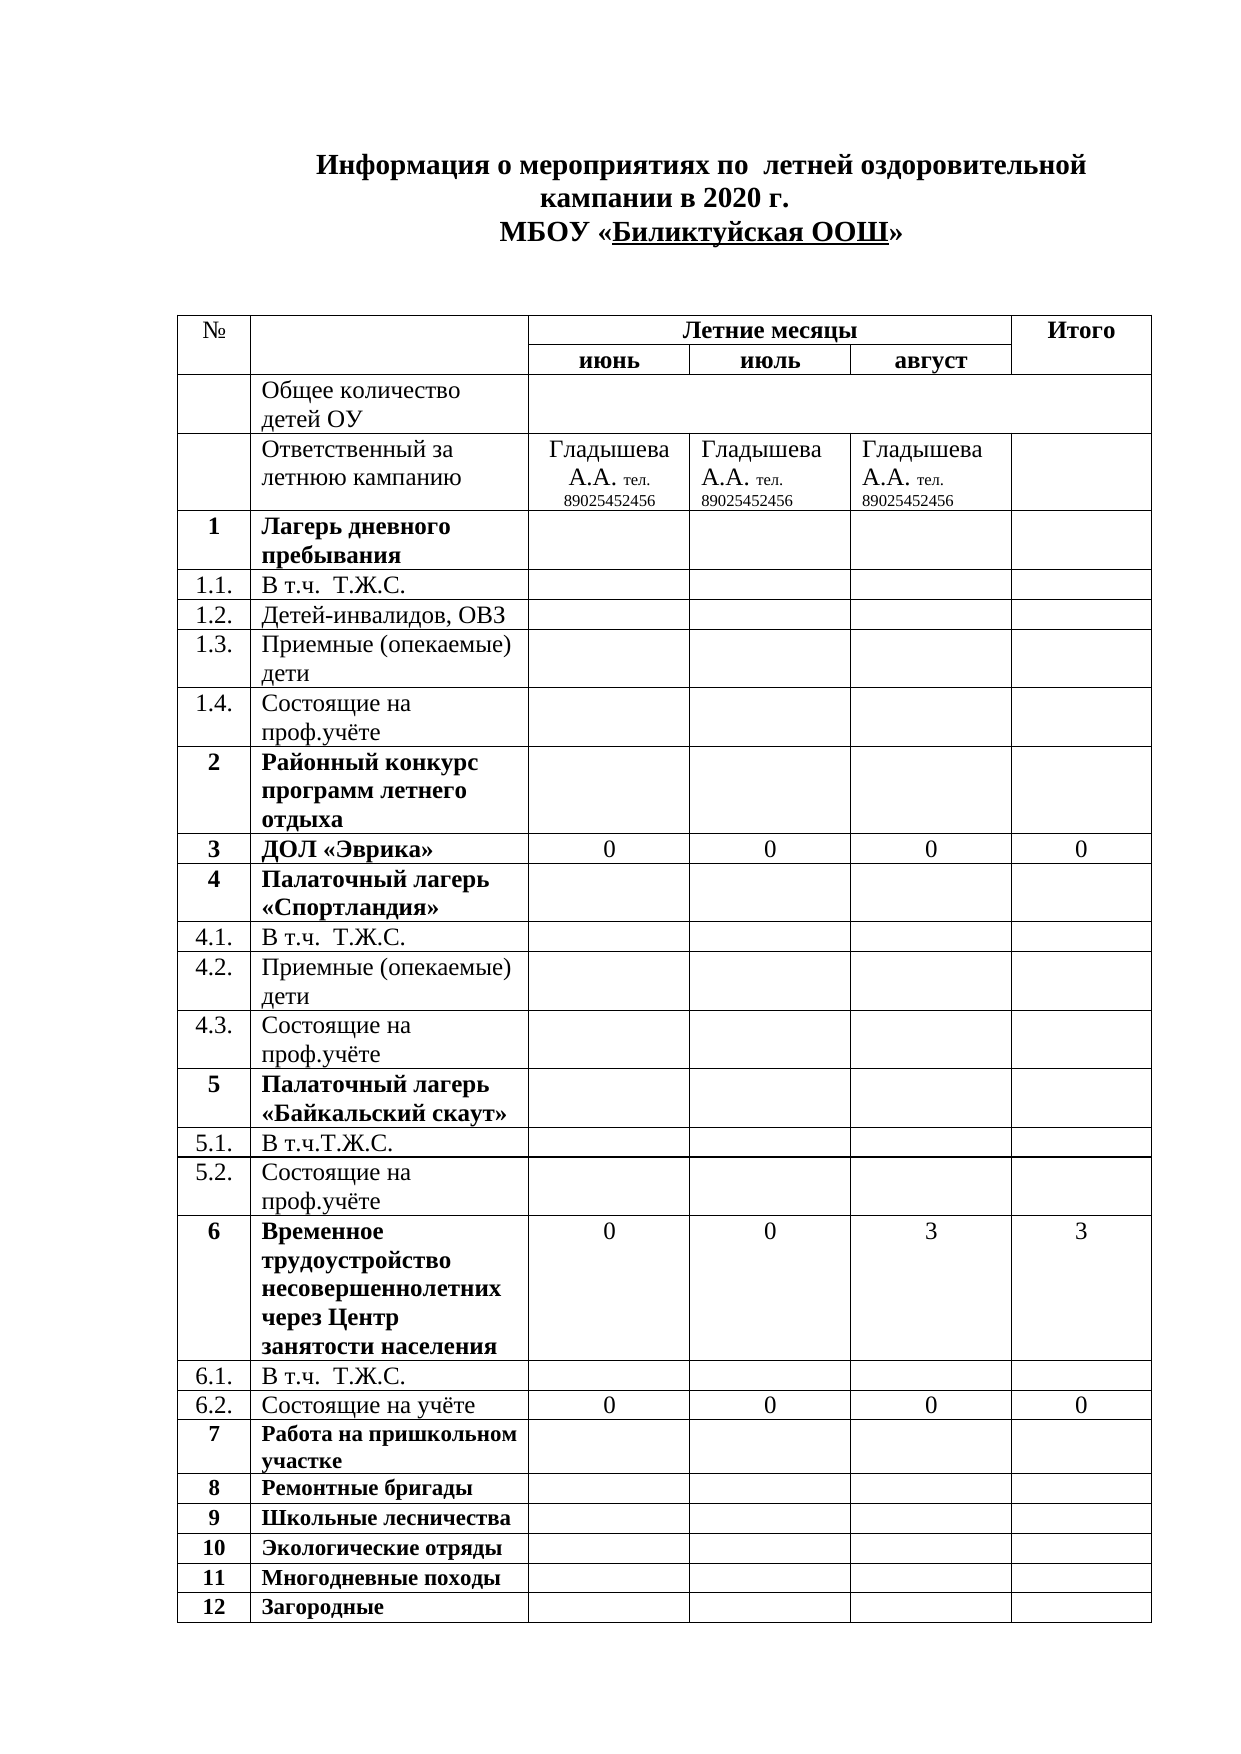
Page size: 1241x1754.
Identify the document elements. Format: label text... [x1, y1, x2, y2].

table_cell [529, 1158, 689, 1215]
table_cell 3 [851, 1216, 1011, 1360]
table_cell Ремонтные бригады [251, 1474, 528, 1503]
table_cell Лагерь дневного пребывания [251, 511, 528, 569]
table_cell [1012, 630, 1151, 687]
table_cell 0 [690, 1391, 850, 1419]
table_cell [690, 1504, 850, 1533]
table_cell [529, 922, 689, 951]
table_cell [1012, 1534, 1151, 1562]
table_cell [529, 375, 1151, 433]
table_cell Палаточный лагерь «Спортландия» [251, 864, 528, 921]
table_header Летние месяцы [529, 316, 1011, 344]
table_cell Гладышева А.А. тел. 89025452456 [529, 434, 689, 510]
table_cell [851, 1474, 1011, 1503]
table_cell [690, 1128, 850, 1156]
table_cell 0 [690, 834, 850, 863]
table_cell [851, 1158, 1011, 1215]
table_cell 1.3. [178, 630, 250, 687]
table_header Итого [1012, 316, 1151, 374]
table_cell 4.2. [178, 952, 250, 1009]
text Информация о мероприятиях по летней оздоровительной кампании в 2020 г. [177, 147, 1152, 214]
table_cell [1012, 1361, 1151, 1389]
table_cell [851, 1593, 1011, 1622]
table_cell [851, 688, 1011, 746]
table_cell Состоящие на проф.учёте [251, 688, 528, 746]
table_cell [529, 1128, 689, 1156]
table_cell [1012, 1504, 1151, 1533]
table_cell Многодневные походы [251, 1564, 528, 1592]
table_cell [529, 747, 689, 833]
table_cell [851, 1128, 1011, 1156]
table_cell [690, 1564, 850, 1592]
table_cell 1 [178, 511, 250, 569]
table_cell [690, 1158, 850, 1215]
table_cell 5.2. [178, 1158, 250, 1215]
table_cell [529, 1504, 689, 1533]
table_cell [690, 1420, 850, 1473]
table_cell [529, 1534, 689, 1562]
table_cell [529, 1011, 689, 1068]
table_cell [851, 1504, 1011, 1533]
table_cell [690, 688, 850, 746]
table_cell [1012, 688, 1151, 746]
table_cell [529, 1564, 689, 1592]
table_cell 6.1. [178, 1361, 250, 1389]
table_cell [1012, 1128, 1151, 1156]
table_cell 4.3. [178, 1011, 250, 1068]
table_cell [1012, 952, 1151, 1009]
table_cell 6 [178, 1216, 250, 1360]
table_cell Гладышева А.А. тел. 89025452456 [690, 434, 850, 510]
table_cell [251, 1593, 528, 1622]
table_cell В т.ч. Т.Ж.С. [251, 922, 528, 951]
table_cell [529, 1420, 689, 1473]
table_cell Временное трудоустройство несовершеннолетних через Центр занятости населения [251, 1216, 528, 1360]
table_cell 9 [178, 1504, 250, 1533]
table_cell [851, 1534, 1011, 1562]
table_cell [1012, 570, 1151, 599]
table_cell Состоящие на проф.учёте [251, 1158, 528, 1215]
table_cell 0 [851, 834, 1011, 863]
table_cell [1012, 864, 1151, 921]
table_cell 5.1. [178, 1128, 250, 1156]
table_cell Гладышева А.А. тел. 89025452456 [851, 434, 1011, 510]
table_cell [690, 1593, 850, 1622]
table_cell [851, 1069, 1011, 1127]
table_cell [690, 864, 850, 921]
table_cell [529, 1474, 689, 1503]
table_cell В т.ч.Т.Ж.С. [251, 1128, 528, 1156]
table_cell [851, 747, 1011, 833]
table_cell [1012, 1474, 1151, 1503]
table_cell Состоящие на учёте [251, 1391, 528, 1419]
table_cell [529, 688, 689, 746]
table_cell Общее количество детей ОУ [251, 375, 528, 433]
table_cell [851, 1011, 1011, 1068]
table_cell [690, 747, 850, 833]
table_cell [851, 922, 1011, 951]
table_cell [851, 600, 1011, 628]
table_cell 0 [529, 1216, 689, 1360]
table_cell [851, 952, 1011, 1009]
table_cell [690, 1361, 850, 1389]
table_cell [529, 1069, 689, 1127]
table_cell ДОЛ «Эврика» [251, 834, 528, 863]
table_cell 7 [178, 1420, 250, 1473]
table_cell июнь [529, 345, 689, 374]
table_cell Школьные лесничества [251, 1504, 528, 1533]
table_cell [1012, 1158, 1151, 1215]
table_cell [690, 511, 850, 569]
table_cell [690, 1011, 850, 1068]
table_cell [1012, 600, 1151, 628]
table_cell [690, 922, 850, 951]
table_cell 0 [690, 1216, 850, 1360]
table_cell 0 [529, 834, 689, 863]
table_cell [690, 1474, 850, 1503]
table_cell [851, 864, 1011, 921]
table_cell [851, 1564, 1011, 1592]
table_cell Состоящие на проф.учёте [251, 1011, 528, 1068]
table_cell 5 [178, 1069, 250, 1127]
table_cell [529, 511, 689, 569]
table_cell [851, 511, 1011, 569]
table_cell 6.2. [178, 1391, 250, 1419]
table_cell [1012, 511, 1151, 569]
table_cell [1012, 922, 1151, 951]
table_cell 1.1. [178, 570, 250, 599]
table_cell [1012, 1011, 1151, 1068]
table_cell Приемные (опекаемые) дети [251, 952, 528, 1009]
table_cell [1012, 1593, 1151, 1622]
table_cell 0 [851, 1391, 1011, 1419]
table_cell [529, 1593, 689, 1622]
table_cell [1012, 1420, 1151, 1473]
table_cell 11 [178, 1564, 250, 1592]
table_cell 3 [1012, 1216, 1151, 1360]
table_cell [529, 952, 689, 1009]
table_cell [178, 375, 250, 433]
table_cell [1012, 1069, 1151, 1127]
table_cell [851, 570, 1011, 599]
table_cell июль [690, 345, 850, 374]
table_cell 10 [178, 1534, 250, 1562]
table_cell 8 [178, 1474, 250, 1503]
table_cell август [851, 345, 1011, 374]
table_cell 0 [1012, 834, 1151, 863]
table_cell [690, 952, 850, 1009]
table_cell [529, 1361, 689, 1389]
table_cell В т.ч. Т.Ж.С. [251, 1361, 528, 1389]
table_cell [690, 570, 850, 599]
table_cell Ответственный за летнюю кампанию [251, 434, 528, 510]
table_cell 1.2. [178, 600, 250, 628]
table_cell [1012, 434, 1151, 510]
table_cell 0 [1012, 1391, 1151, 1419]
table_cell 12 [178, 1593, 250, 1622]
table_cell Работа на пришкольном участке [251, 1420, 528, 1473]
table_cell 3 [178, 834, 250, 863]
table_cell [851, 1420, 1011, 1473]
table_header [251, 316, 528, 374]
table_cell 0 [529, 1391, 689, 1419]
text МБОУ «Биликтуйская ООШ» [177, 214, 1152, 247]
table_cell [529, 864, 689, 921]
table_cell [690, 1534, 850, 1562]
table_cell 4.1. [178, 922, 250, 951]
table_cell Экологические отряды [251, 1534, 528, 1562]
table_cell Палаточный лагерь «Байкальский скаут» [251, 1069, 528, 1127]
table_cell [690, 630, 850, 687]
table_cell [529, 570, 689, 599]
table_cell В т.ч. Т.Ж.С. [251, 570, 528, 599]
table_cell 1.4. [178, 688, 250, 746]
table_cell [690, 1069, 850, 1127]
table_cell [529, 630, 689, 687]
table_cell 4 [178, 864, 250, 921]
table_cell [690, 600, 850, 628]
table_cell 2 [178, 747, 250, 833]
table_cell [1012, 747, 1151, 833]
table_cell Приемные (опекаемые) дети [251, 630, 528, 687]
table_cell [1012, 1564, 1151, 1592]
table_header № [178, 316, 250, 374]
table_cell [178, 434, 250, 510]
table_cell [529, 600, 689, 628]
table_cell [851, 1361, 1011, 1389]
table_cell [851, 630, 1011, 687]
table_cell Детей-инвалидов, ОВЗ [251, 600, 528, 628]
table_cell Районный конкурс программ летнего отдыха [251, 747, 528, 833]
